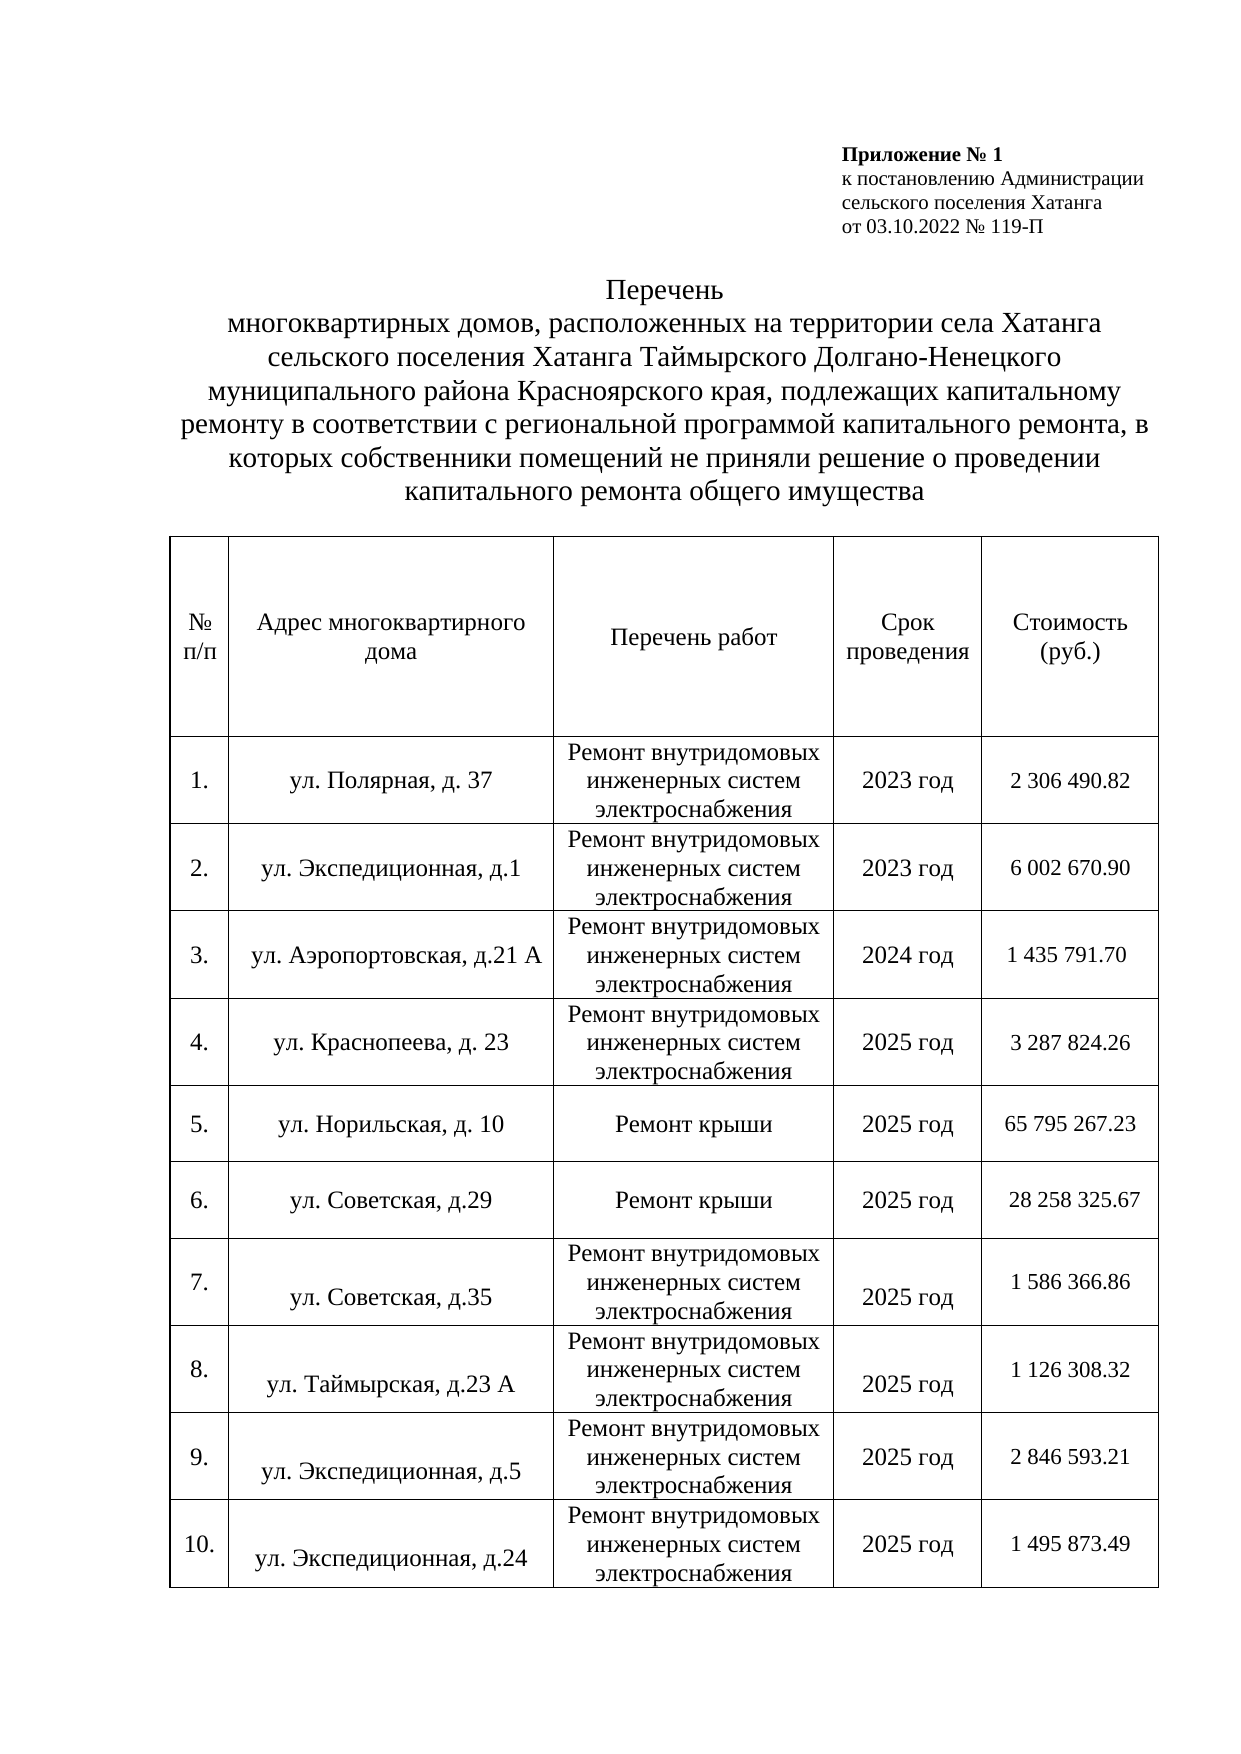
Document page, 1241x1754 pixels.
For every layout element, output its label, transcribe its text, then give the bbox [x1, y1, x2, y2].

table_cell 5. [171, 1086, 228, 1161]
table_header Стоимость (руб.) [982, 537, 1158, 736]
table_cell 2025 год [834, 1413, 981, 1499]
text от 03.10.2022 № 119-П [177, 214, 1152, 238]
table_header Перечень работ [554, 537, 833, 736]
table_cell ул. Краснопеева, д. 23 [229, 999, 553, 1085]
table_cell 2. [171, 824, 228, 910]
table_cell 10. [171, 1500, 228, 1587]
table_cell Ремонт крыши [554, 1162, 833, 1237]
table_cell 1 495 873.49 [982, 1500, 1158, 1587]
table_cell 2025 год [834, 1326, 981, 1412]
table_cell 6. [171, 1162, 228, 1237]
table_cell Ремонт внутридомовых инженерных систем электроснабжения [554, 1413, 833, 1499]
table_cell 6 002 670.90 [982, 824, 1158, 910]
table_cell 1 126 308.32 [982, 1326, 1158, 1412]
table_cell 1. [171, 737, 228, 823]
table_cell Ремонт внутридомовых инженерных систем электроснабжения [554, 824, 833, 910]
text к постановлению Администрации [177, 166, 1152, 190]
table_cell 2025 год [834, 1239, 981, 1325]
table_cell 1 586 366.86 [982, 1239, 1158, 1325]
table_cell 4. [171, 999, 228, 1085]
table_cell 2025 год [834, 1500, 981, 1587]
table_cell 7. [171, 1239, 228, 1325]
table_cell ул. Экспедиционная, д.24 [229, 1500, 553, 1587]
table_cell Ремонт внутридомовых инженерных систем электроснабжения [554, 737, 833, 823]
text многоквартирных домов, расположенных на территории села Хатанга сельского поселения Хатанга Таймырского Долгано-Ненецкого муниципального района Красноярского края, подлежащих капитальному ремонту в соответствии с региональной программой капитального ремонта, в которых собственники помещений не приняли решение о проведении капитального ремонта общего имущества [177, 306, 1152, 507]
table_cell ул. Советская, д.29 [229, 1162, 553, 1237]
table_cell ул. Полярная, д. 37 [229, 737, 553, 823]
table_cell 2 846 593.21 [982, 1413, 1158, 1499]
table_cell Ремонт внутридомовых инженерных систем электроснабжения [554, 1239, 833, 1325]
table_cell 3. [171, 911, 228, 998]
table_cell 9. [171, 1413, 228, 1499]
table_cell ул. Советская, д.35 [229, 1239, 553, 1325]
table_cell Ремонт внутридомовых инженерных систем электроснабжения [554, 911, 833, 998]
table_cell 2 306 490.82 [982, 737, 1158, 823]
table_cell Ремонт внутридомовых инженерных систем электроснабжения [554, 1326, 833, 1412]
text Перечень [177, 272, 1152, 306]
table_cell ул. Экспедиционная, д.5 [229, 1413, 553, 1499]
text Приложение № 1 [177, 142, 1152, 166]
table_header № п/п [171, 537, 228, 736]
table_cell 2023 год [834, 824, 981, 910]
table_cell 28 258 325.67 [982, 1162, 1158, 1237]
table_cell 2025 год [834, 1162, 981, 1237]
table_cell 65 795 267.23 [982, 1086, 1158, 1161]
table_cell ул. Норильская, д. 10 [229, 1086, 553, 1161]
text сельского поселения Хатанга [177, 190, 1152, 214]
table_cell 8. [171, 1326, 228, 1412]
table_header Срок проведения [834, 537, 981, 736]
table_cell Ремонт внутридомовых инженерных систем электроснабжения [554, 999, 833, 1085]
table_cell Ремонт крыши [554, 1086, 833, 1161]
table_cell 2025 год [834, 999, 981, 1085]
table_cell ул. Экспедиционная, д.1 [229, 824, 553, 910]
table_cell ул. Аэропортовская, д.21 А [229, 911, 553, 998]
table_cell 2023 год [834, 737, 981, 823]
table_cell Ремонт внутридомовых инженерных систем электроснабжения [554, 1500, 833, 1587]
table_cell ул. Таймырская, д.23 А [229, 1326, 553, 1412]
table_header Адрес многоквартирного дома [229, 537, 553, 736]
table_cell 2024 год [834, 911, 981, 998]
table_cell 1 435 791.70 [982, 911, 1158, 998]
table_cell 2025 год [834, 1086, 981, 1161]
table_cell 3 287 824.26 [982, 999, 1158, 1085]
